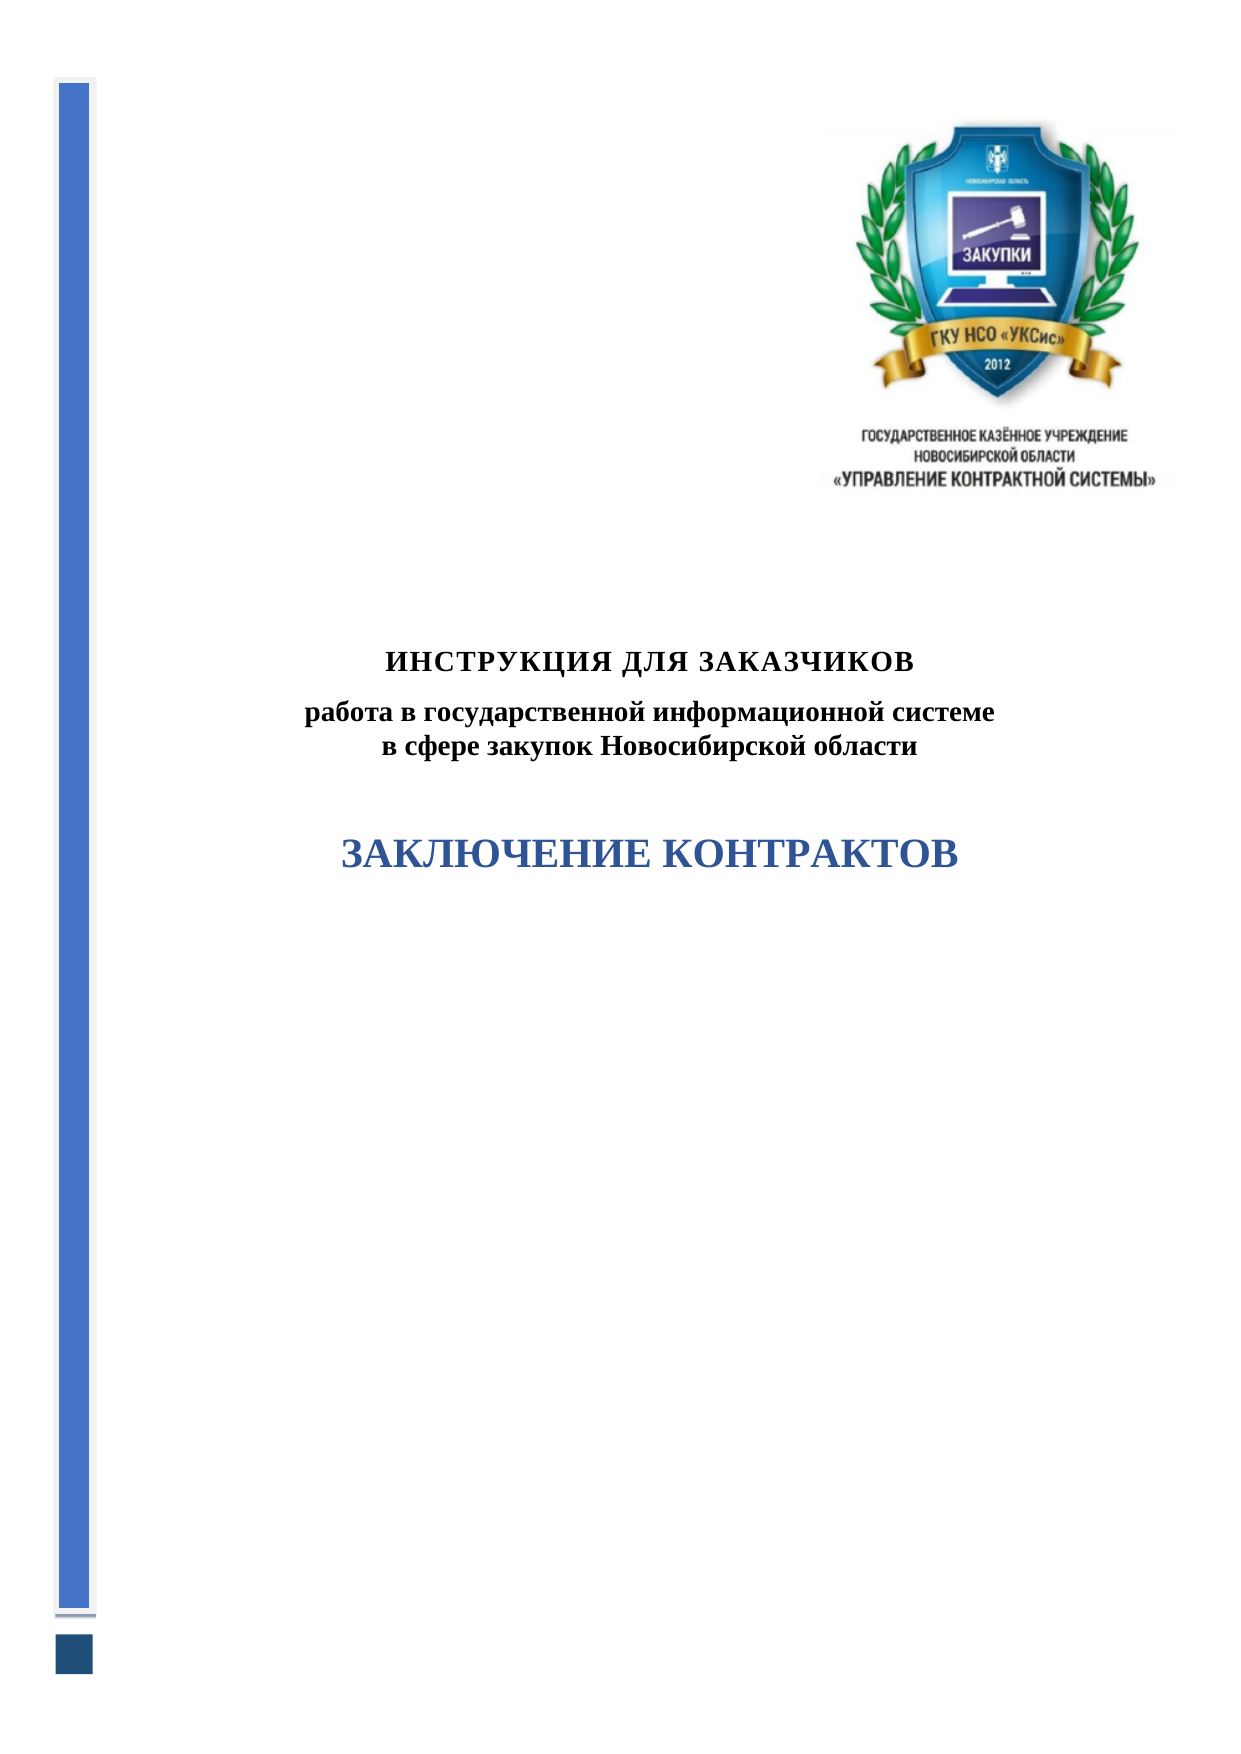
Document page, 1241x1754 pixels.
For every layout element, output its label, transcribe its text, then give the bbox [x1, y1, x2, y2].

text работа в государственной информационной системе [118, 694, 1181, 728]
text ЗАКЛЮЧЕНИЕ КОНТРАКТОВ [118, 828, 1181, 876]
text в сфере закупок Новосибирской области [118, 728, 1181, 761]
picture [818, 118, 1182, 494]
subtitle ИНСТРУКЦИЯ ДЛЯ ЗАКАЗЧИКОВ [118, 644, 1181, 678]
